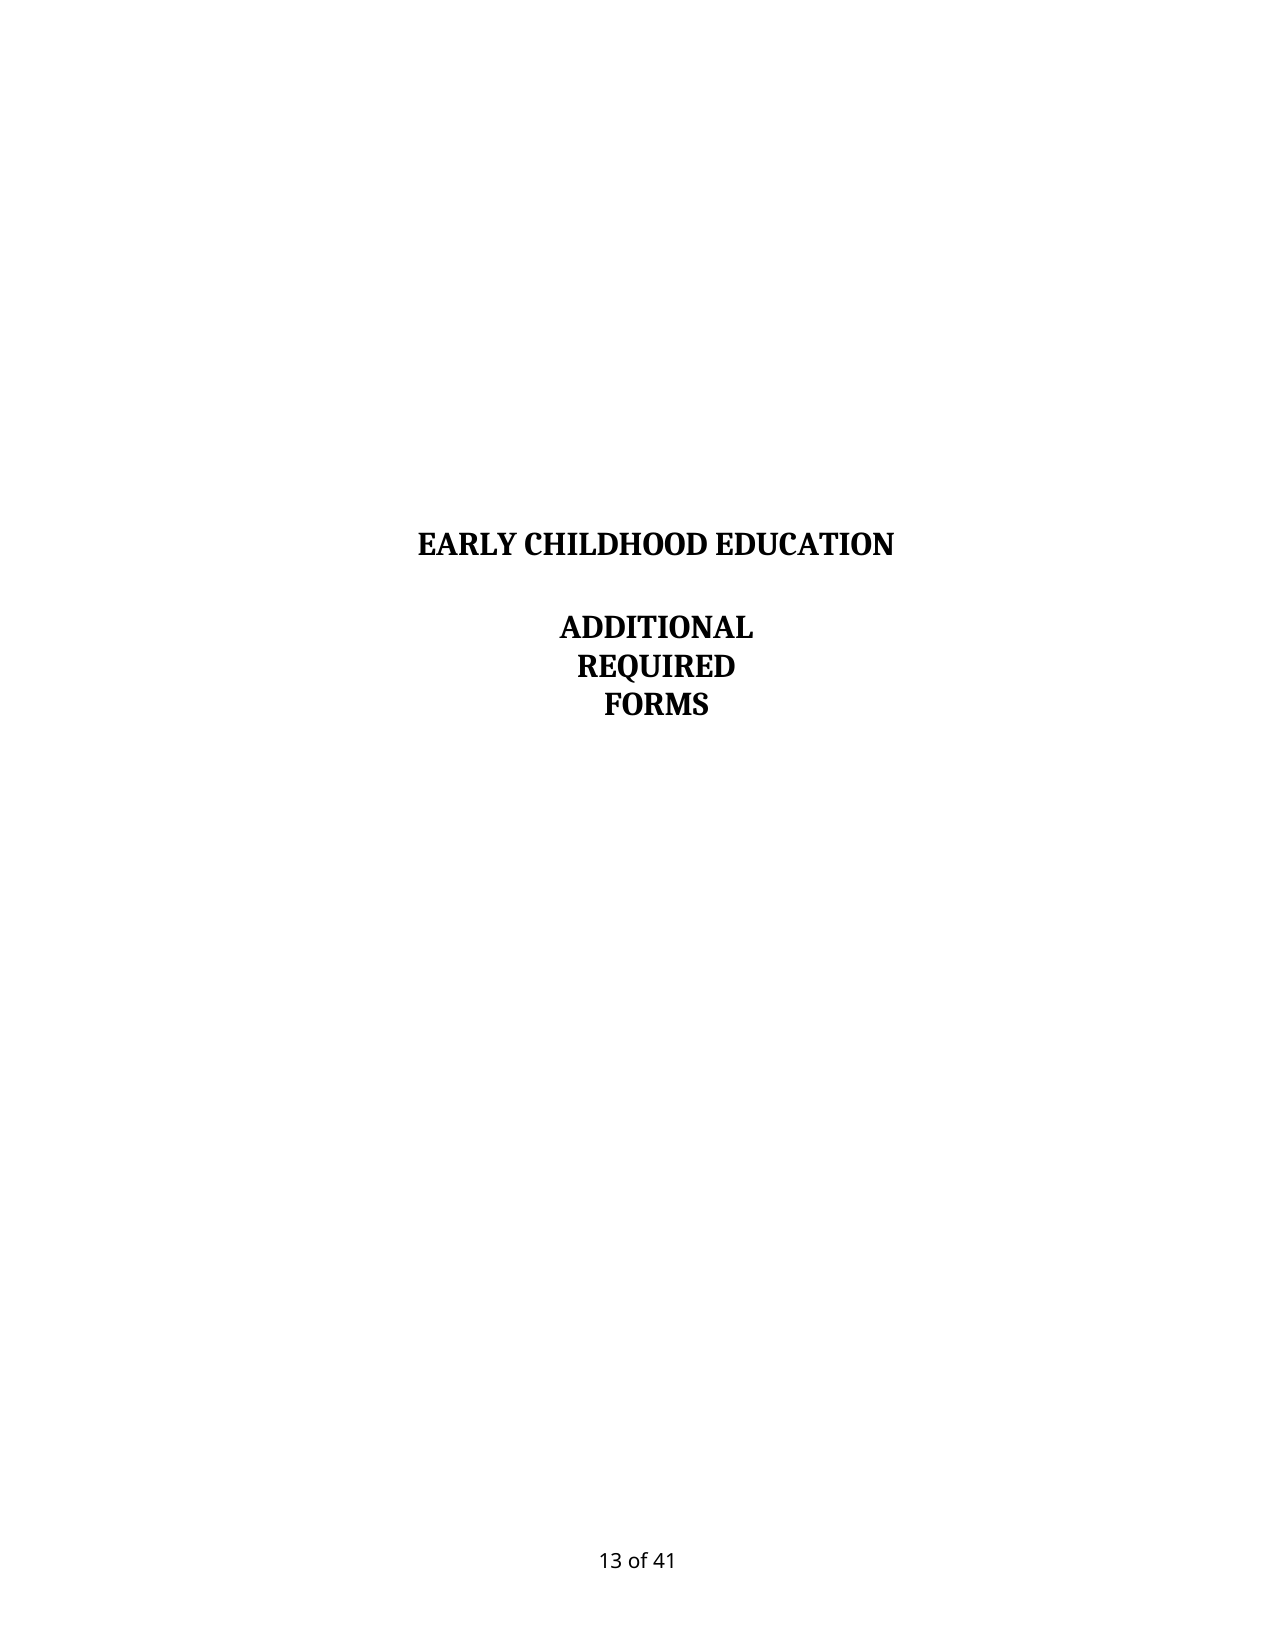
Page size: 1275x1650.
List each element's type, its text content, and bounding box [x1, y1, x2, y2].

text ADDITIONAL [225, 609, 1087, 647]
text EARLY CHILDHOOD EDUCATION [225, 525, 1087, 563]
text FORMS [225, 685, 1087, 724]
text REQUIRED [225, 647, 1087, 685]
